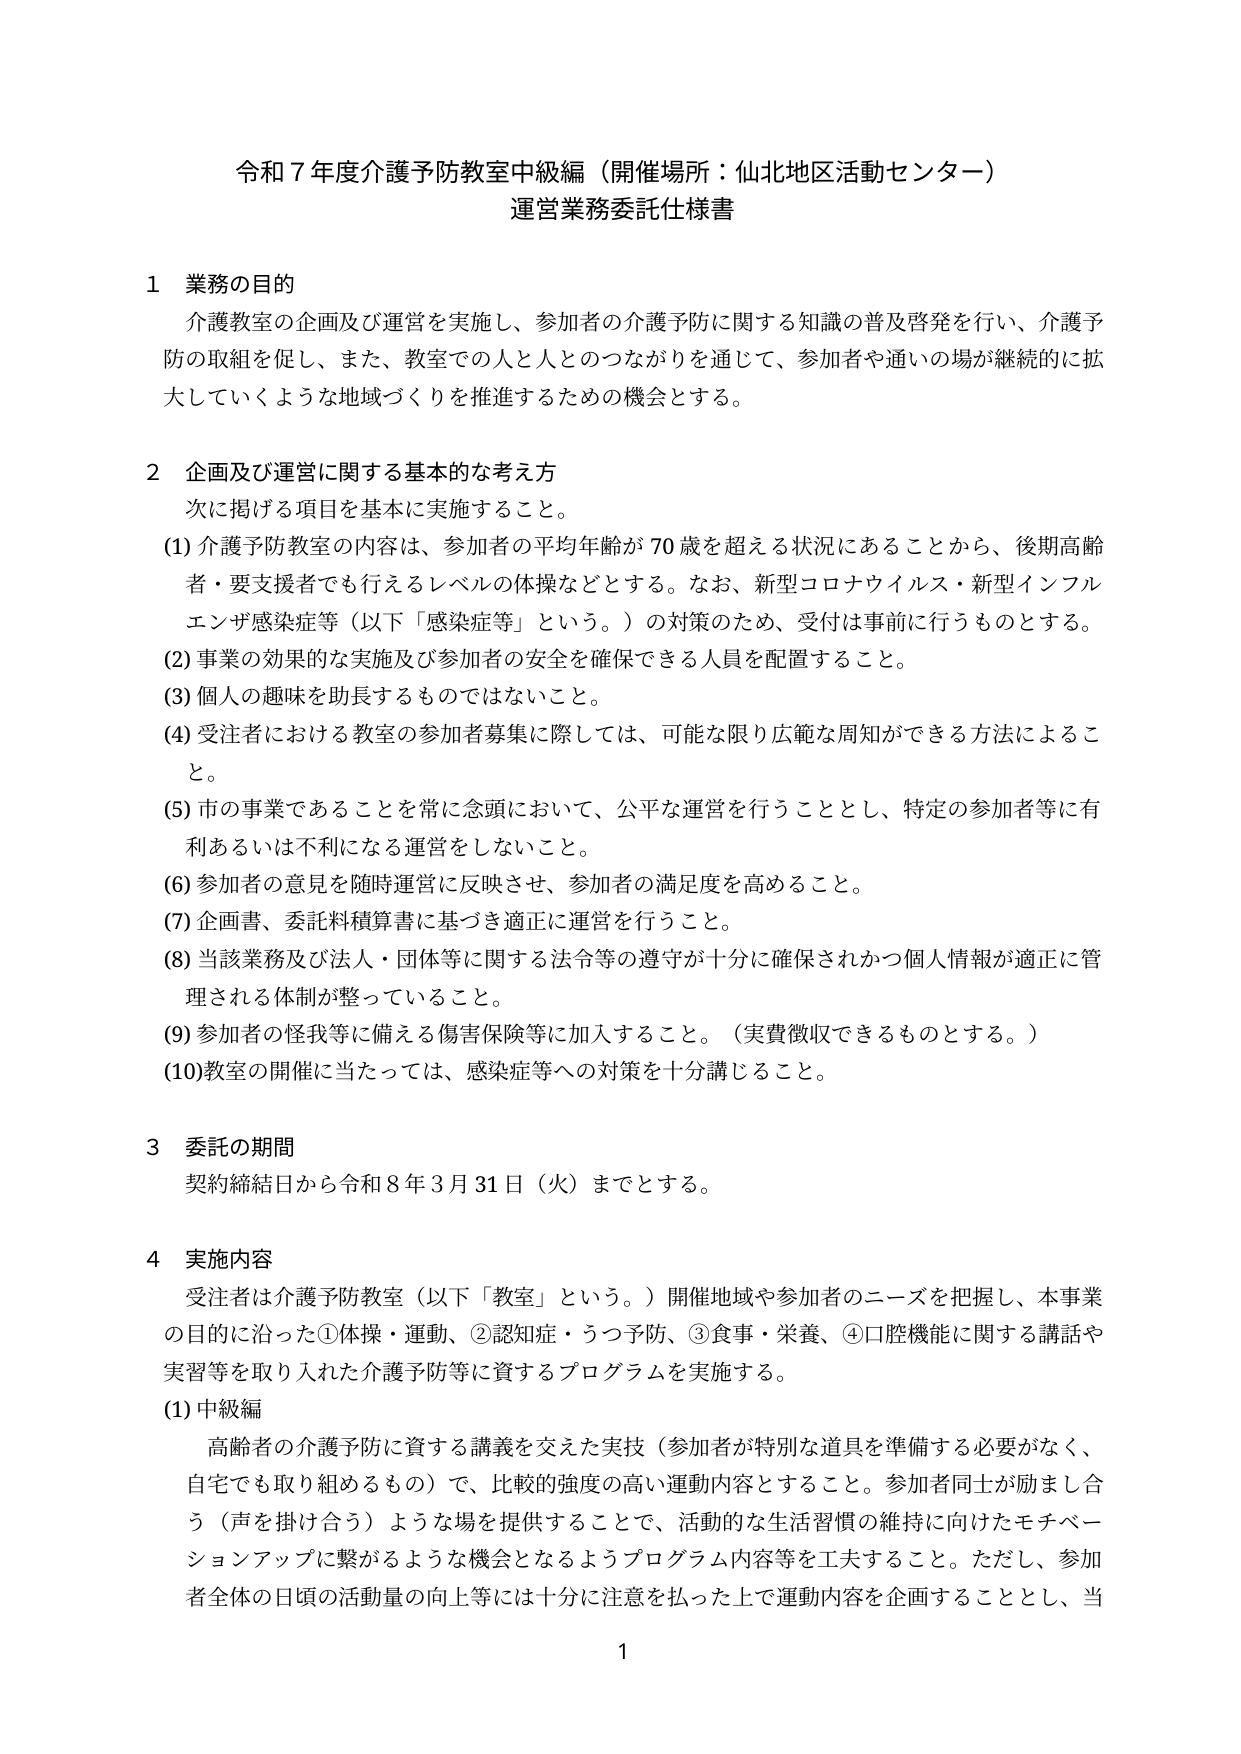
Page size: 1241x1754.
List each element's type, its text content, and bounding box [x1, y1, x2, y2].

text 契約締結日から令和８年３月31日（火）までとする。 [142, 1164, 1104, 1202]
text (1) 中級編 [142, 1389, 1104, 1427]
text 運営業務委託仕様書 [142, 189, 1104, 227]
text １ 業務の目的 [142, 264, 1104, 302]
text (5) 市の事業であることを常に念頭において、公平な運営を行うこととし、特定の参加者等に有利あるいは不利になる運営をしないこと。 [164, 789, 1104, 864]
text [142, 1427, 1104, 1614]
text (2) 事業の効果的な実施及び参加者の安全を確保できる人員を配置すること。 [164, 639, 1104, 677]
text 次に掲げる項目を基本に実施すること。 [142, 489, 1104, 527]
text (7) 企画書、委託料積算書に基づき適正に運営を行うこと。 [164, 902, 1104, 939]
text ２ 企画及び運営に関する基本的な考え方 [142, 452, 1104, 489]
text ３ 委託の期間 [142, 1127, 1104, 1164]
text (1) 介護予防教室の内容は、参加者の平均年齢が70歳を超える状況にあることから、後期高齢者・要支援者でも行えるレベルの体操などとする。なお、新型コロナウイルス・新型インフルエンザ感染症等（以下「感染症等」という。）の対策のため、受付は事前に行うものとする。 [164, 527, 1104, 639]
text ４ 実施内容 [142, 1239, 1104, 1277]
text (10)教室の開催に当たっては、感染症等への対策を十分講じること。 [164, 1052, 1104, 1089]
text (9) 参加者の怪我等に備える傷害保険等に加入すること。（実費徴収できるものとする。） [164, 1014, 1104, 1052]
text 令和７年度介護予防教室中級編（開催場所：仙北地区活動センター） [142, 152, 1104, 189]
text (8) 当該業務及び法人・団体等に関する法令等の遵守が十分に確保されかつ個人情報が適正に管理される体制が整っていること。 [164, 939, 1104, 1014]
text (6) 参加者の意見を随時運営に反映させ、参加者の満足度を高めること。 [164, 864, 1104, 902]
text 受注者は介護予防教室（以下「教室」という。）開催地域や参加者のニーズを把握し、本事業の目的に沿った①体操・運動、②認知症・うつ予防、③食事・栄養、④口腔機能に関する講話や実習等を取り入れた介護予防等に資するプログラムを実施する。 [142, 1277, 1104, 1389]
text (3) 個人の趣味を助長するものではないこと。 [164, 677, 1104, 714]
text 介護教室の企画及び運営を実施し、参加者の介護予防に関する知識の普及啓発を行い、介護予防の取組を促し、また、教室での人と人とのつながりを通じて、参加者や通いの場が継続的に拡大していくような地域づくりを推進するための機会とする。 [164, 302, 1104, 414]
text (4) 受注者における教室の参加者募集に際しては、可能な限り広範な周知ができる方法によること。 [164, 714, 1104, 789]
